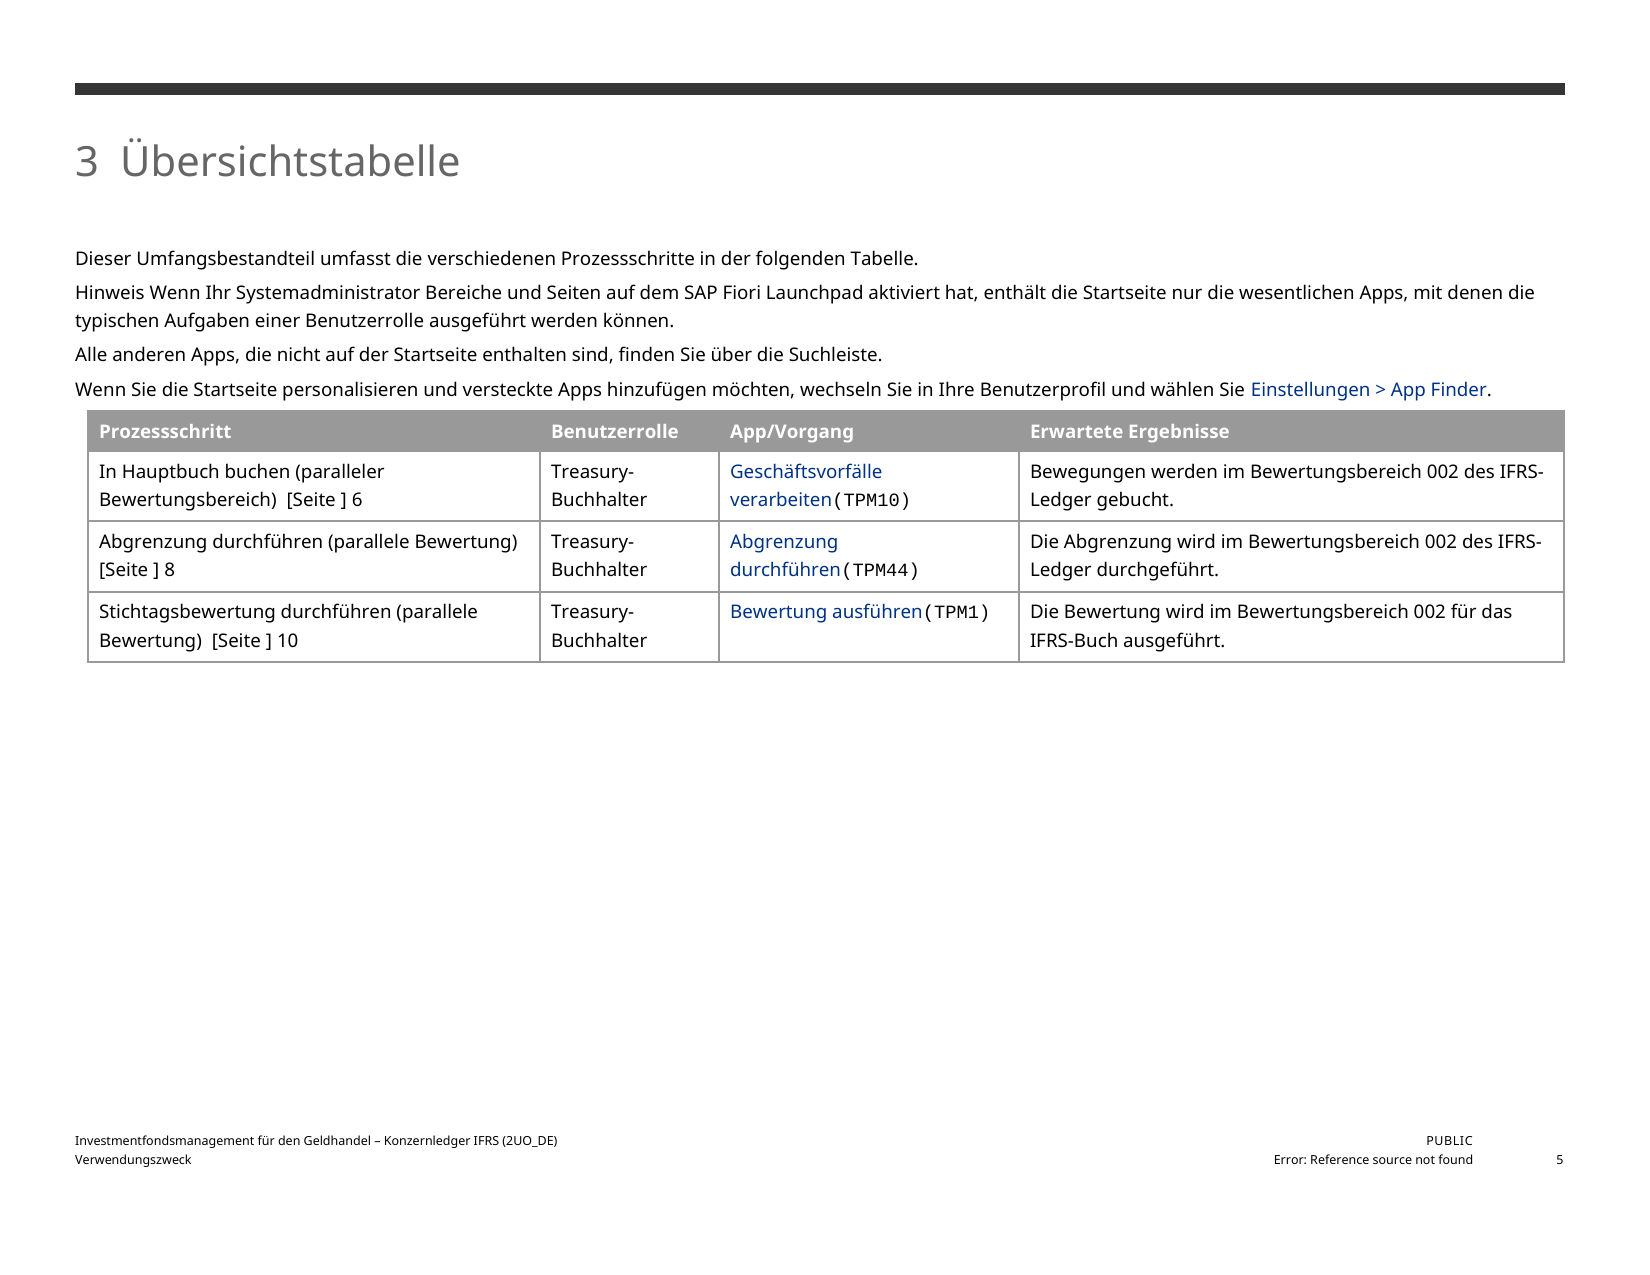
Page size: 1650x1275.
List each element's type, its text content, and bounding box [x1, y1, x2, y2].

table_header Prozessschritt [89, 412, 539, 450]
table_header Erwartete Ergebnisse [1020, 412, 1563, 450]
table_cell In Hauptbuch buchen (paralleler Bewertungsbereich) [Seite ] 6 [89, 452, 539, 520]
table_cell Bewertung ausführen(TPM1) [720, 593, 1018, 661]
text Hinweis Wenn Ihr Systemadministrator Bereiche und Seiten auf dem SAP Fiori Launchpad aktiviert hat, enthält die Startseite nur die wesentlichen Apps, mit denen die typischen Aufgaben einer Benutzerrolle ausgeführt werden können. [75, 279, 1565, 333]
table_cell Abgrenzung durchführen(TPM44) [720, 522, 1018, 591]
table_cell Bewegungen werden im Bewertungsbereich 002 des IFRS-Ledger gebucht. [1020, 452, 1563, 520]
table_cell Treasury-Buchhalter [541, 593, 718, 661]
text Alle anderen Apps, die nicht auf der Startseite enthalten sind, finden Sie über die Suchleiste. [75, 342, 1565, 367]
table_cell Treasury-Buchhalter [541, 452, 718, 520]
table_cell Geschäftsvorfälle verarbeiten(TPM10) [720, 452, 1018, 520]
table_cell Die Abgrenzung wird im Bewertungsbereich 002 des IFRS-Ledger durchgeführt. [1020, 522, 1563, 591]
table_cell Die Bewertung wird im Bewertungsbereich 002 für das IFRS-Buch ausgeführt. [1020, 593, 1563, 661]
table_cell Stichtagsbewertung durchführen (parallele Bewertung) [Seite ] 10 [89, 593, 539, 661]
table_header App/Vorgang [720, 412, 1018, 450]
table_cell Treasury-Buchhalter [541, 522, 718, 591]
text Wenn Sie die Startseite personalisieren und versteckte Apps hinzufügen möchten, wechseln Sie in Ihre Benutzerprofil und wählen Sie Einstellungen > App Finder. [75, 376, 1565, 401]
text Dieser Umfangsbestandteil umfasst die verschiedenen Prozessschritte in der folgenden Tabelle. [75, 245, 1565, 271]
table_header Benutzerrolle [541, 412, 718, 450]
table_cell Abgrenzung durchführen (parallele Bewertung) [Seite ] 8 [89, 522, 539, 591]
subtitle Übersichtstabelle [75, 137, 1565, 187]
